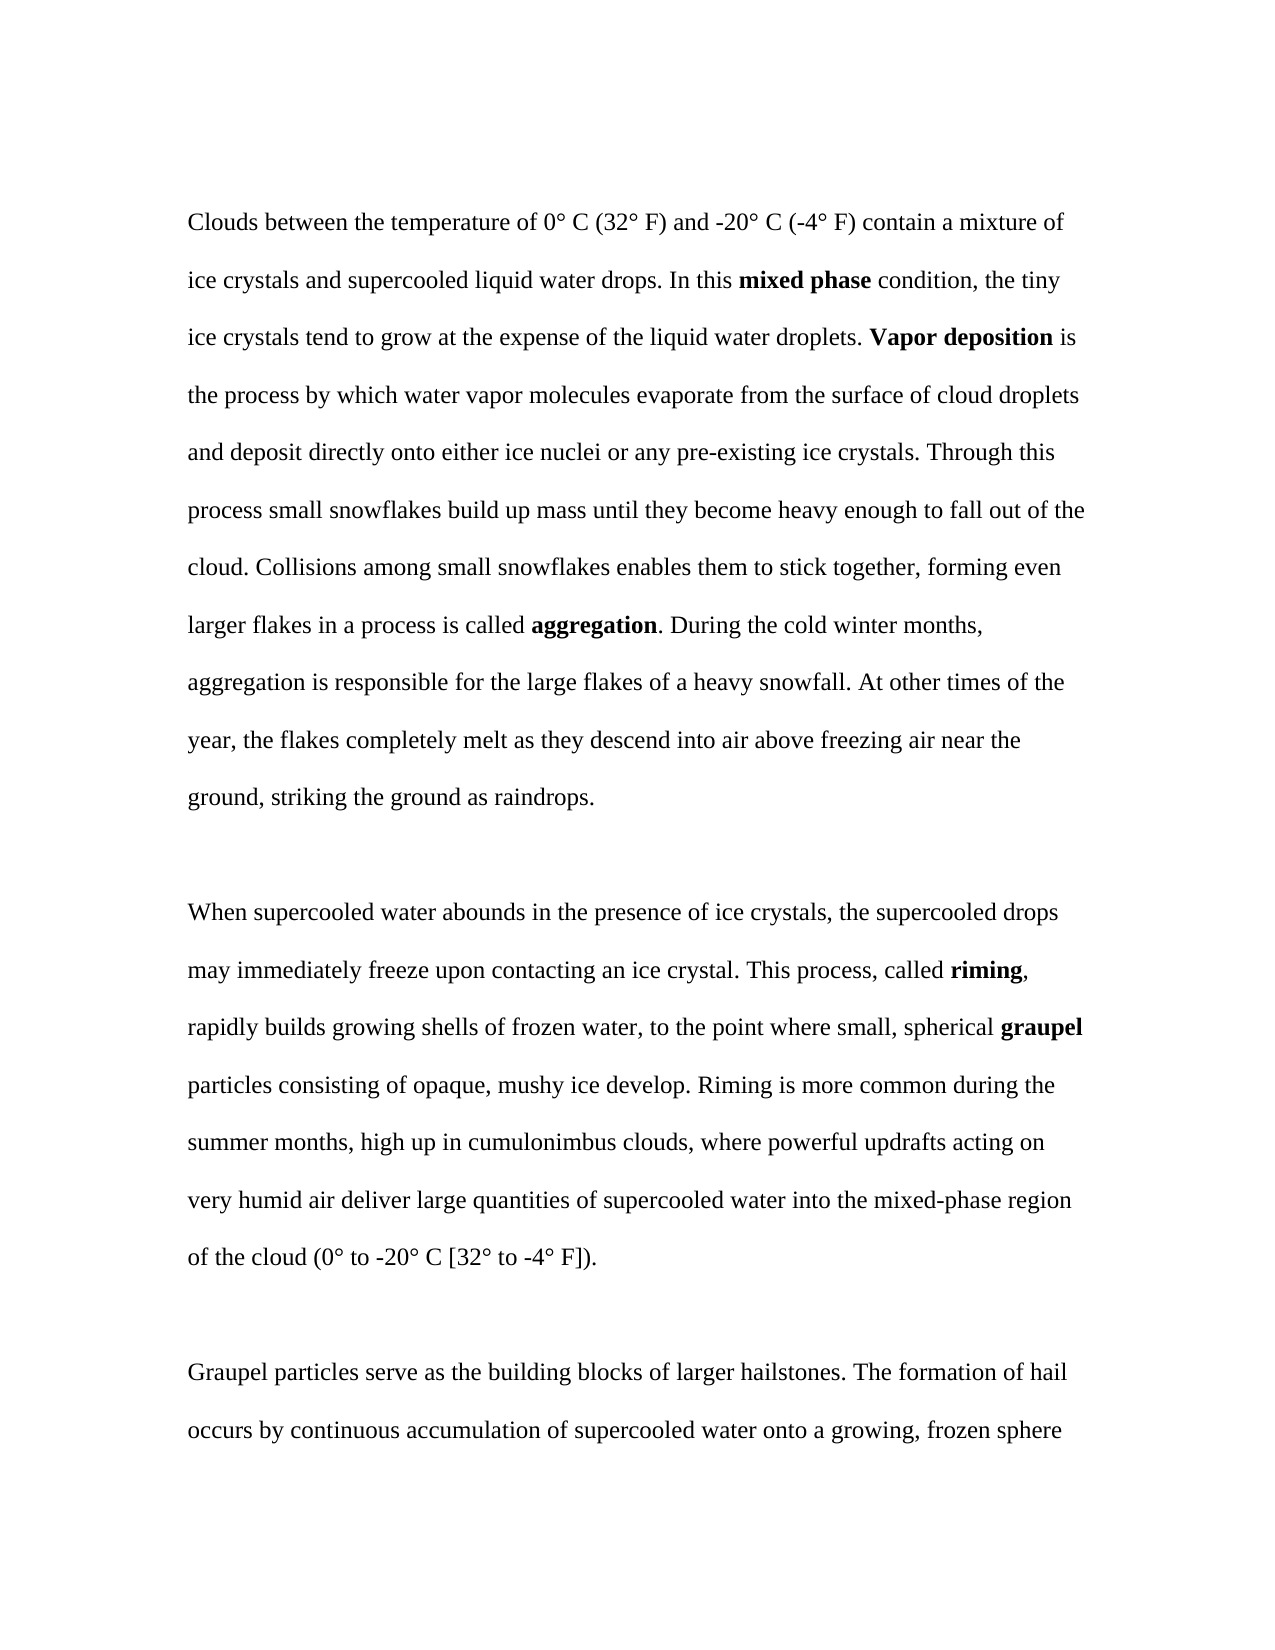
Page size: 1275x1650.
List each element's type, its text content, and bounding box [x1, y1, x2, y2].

text When supercooled water abounds in the presence of ice crystals, the supercooled drops may immediately freeze upon contacting an ice crystal. This process, called riming, rapidly builds growing shells of frozen water, to the point where small, spherical graupel particles consisting of opaque, mushy ice develop. Riming is more common during the summer months, high up in cumulonimbus clouds, where powerful updrafts acting on very humid air deliver large quantities of supercooled water into the mixed-phase region of the cloud (0° to -20° C [32° to -4° F]). [187, 897, 1087, 1271]
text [187, 1357, 1087, 1444]
text Clouds between the temperature of 0° C (32° F) and -20° C (-4° F) contain a mixture of ice crystals and supercooled liquid water drops. In this mixed phase condition, the tiny ice crystals tend to grow at the expense of the liquid water droplets. Vapor deposition is the process by which water vapor molecules evaporate from the surface of cloud droplets and deposit directly onto either ice nuclei or any pre-existing ice crystals. Through this process small snowflakes build up mass until they become heavy enough to fall out of the cloud. Collisions among small snowflakes enables them to stick together, forming even larger flakes in a process is called aggregation. During the cold winter months, aggregation is responsible for the large flakes of a heavy snowfall. At other times of the year, the flakes completely melt as they descend into air above freezing air near the ground, striking the ground as raindrops. [187, 207, 1087, 811]
